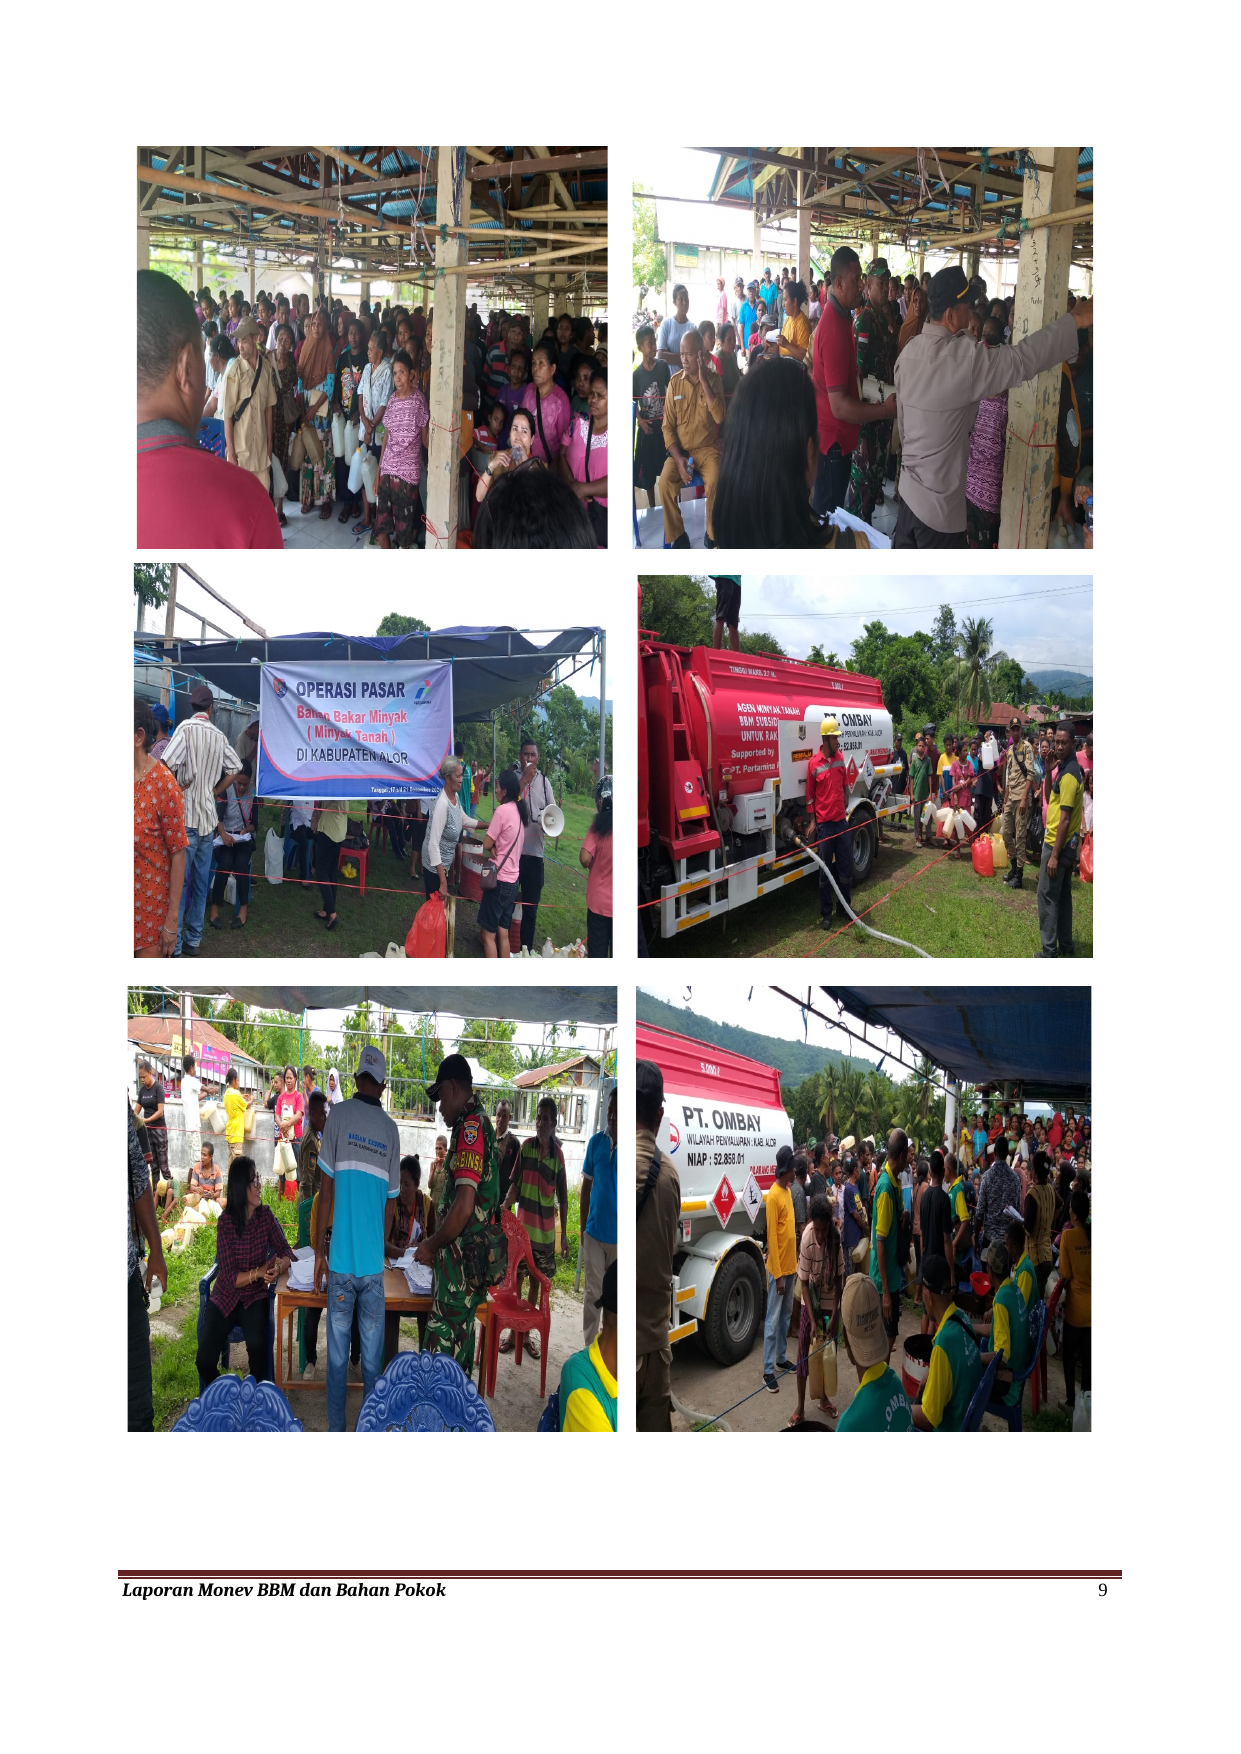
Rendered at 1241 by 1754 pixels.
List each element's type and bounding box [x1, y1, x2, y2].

picture [632, 147, 1094, 549]
picture [136, 146, 608, 549]
picture [637, 575, 1093, 958]
picture [133, 563, 613, 958]
picture [636, 986, 1092, 1432]
picture [127, 986, 618, 1432]
